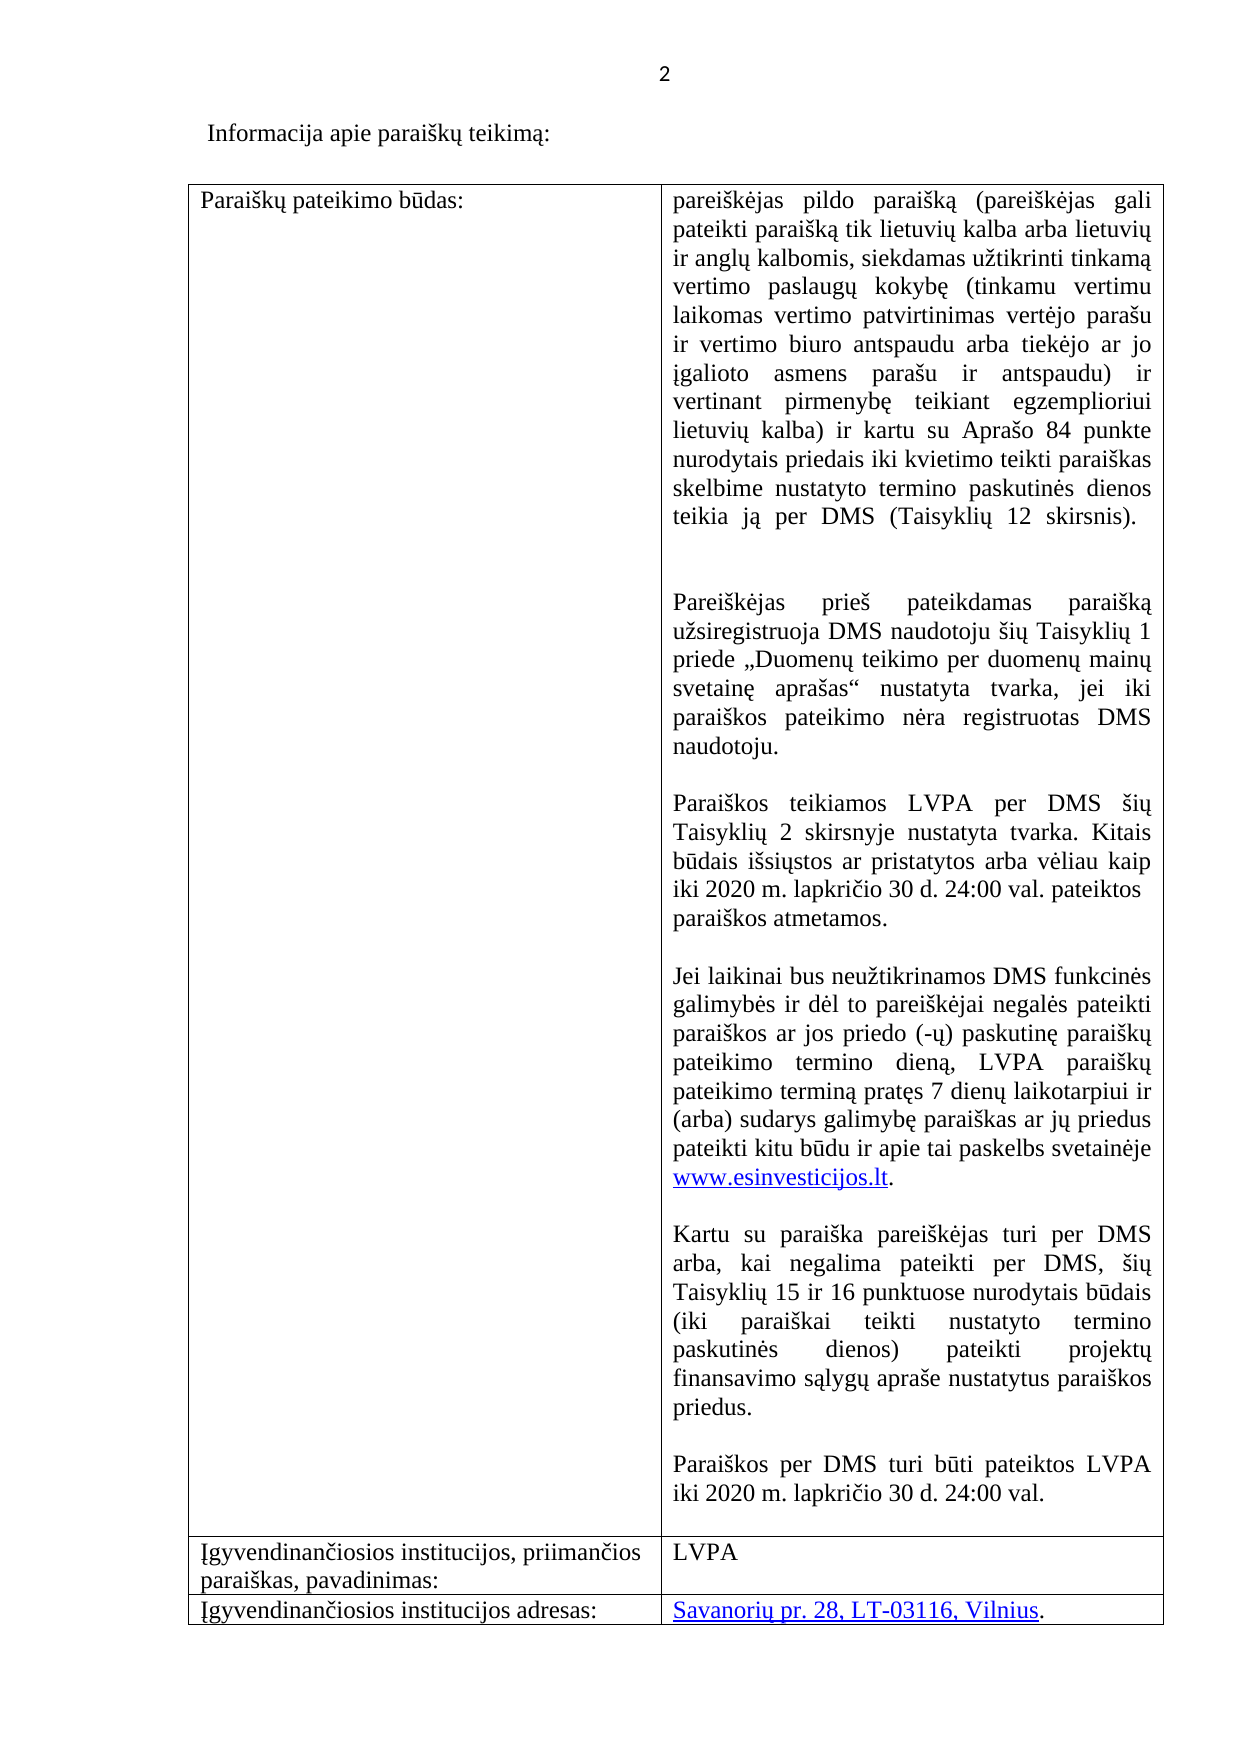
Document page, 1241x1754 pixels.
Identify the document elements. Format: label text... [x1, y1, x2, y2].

table_cell LVPA [662, 1537, 1163, 1594]
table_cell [189, 1595, 661, 1624]
text Informacija apie paraiškų teikimą: [177, 118, 1152, 147]
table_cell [662, 1595, 1163, 1624]
table_header Paraiškų pateikimo būdas: [189, 185, 661, 1536]
table_cell Įgyvendinančiosios institucijos, priimančios paraiškas, pavadinimas: [189, 1537, 661, 1594]
table_header pareiškėjas pildo paraišką (pareiškėjas gali pateikti paraišką tik lietuvių kalba arba lietuvių ir anglų kalbomis, siekdamas užtikrinti tinkamą vertimo paslaugų kokybę (tinkamu vertimu laikomas vertimo patvirtinimas vertėjo parašu ir vertimo biuro antspaudu arba tiekėjo ar jo įgalioto asmens parašu ir antspaudu) ir vertinant pirmenybę teikiant egzemplioriui lietuvių kalba) ir kartu su Aprašo 84 punkte nurodytais priedais iki kvietimo teikti paraiškas skelbime nustatyto termino paskutinės dienos teikia ją per DMS (Taisyklių 12 skirsnis). Pareiškėjas prieš pateikdamas paraišką užsiregistruoja DMS naudotoju šių Taisyklių 1 priede „Duomenų teikimo per duomenų mainų svetainę aprašas“ nustatyta tvarka, jei iki paraiškos pateikimo nėra registruotas DMS naudotoju. Paraiškos teikiamos LVPA per DMS šių Taisyklių 2 skirsnyje nustatyta tvarka. Kitais būdais išsiųstos ar pristatytos arba vėliau kaip iki 2020 m. lapkričio 30 d. 24:00 val. pateiktos paraiškos atmetamos. Jei laikinai bus neužtikrinamos DMS funkcinės galimybės ir dėl to pareiškėjai negalės pateikti paraiškos ar jos priedo (-ų) paskutinę paraiškų pateikimo termino dieną, LVPA paraiškų pateikimo terminą pratęs 7 dienų laikotarpiui ir (arba) sudarys galimybę paraiškas ar jų priedus pateikti kitu būdu ir apie tai paskelbs svetainėje www.esinvesticijos.lt. Kartu su paraiška pareiškėjas turi per DMS arba, kai negalima pateikti per DMS, šių Taisyklių 15 ir 16 punktuose nurodytais būdais (iki paraiškai teikti nustatyto termino paskutinės dienos) pateikti projektų finansavimo sąlygų apraše nustatytus paraiškos priedus. Paraiškos per DMS turi būti pateiktos LVPA iki 2020 m. lapkričio 30 d. 24:00 val. [662, 185, 1163, 1536]
